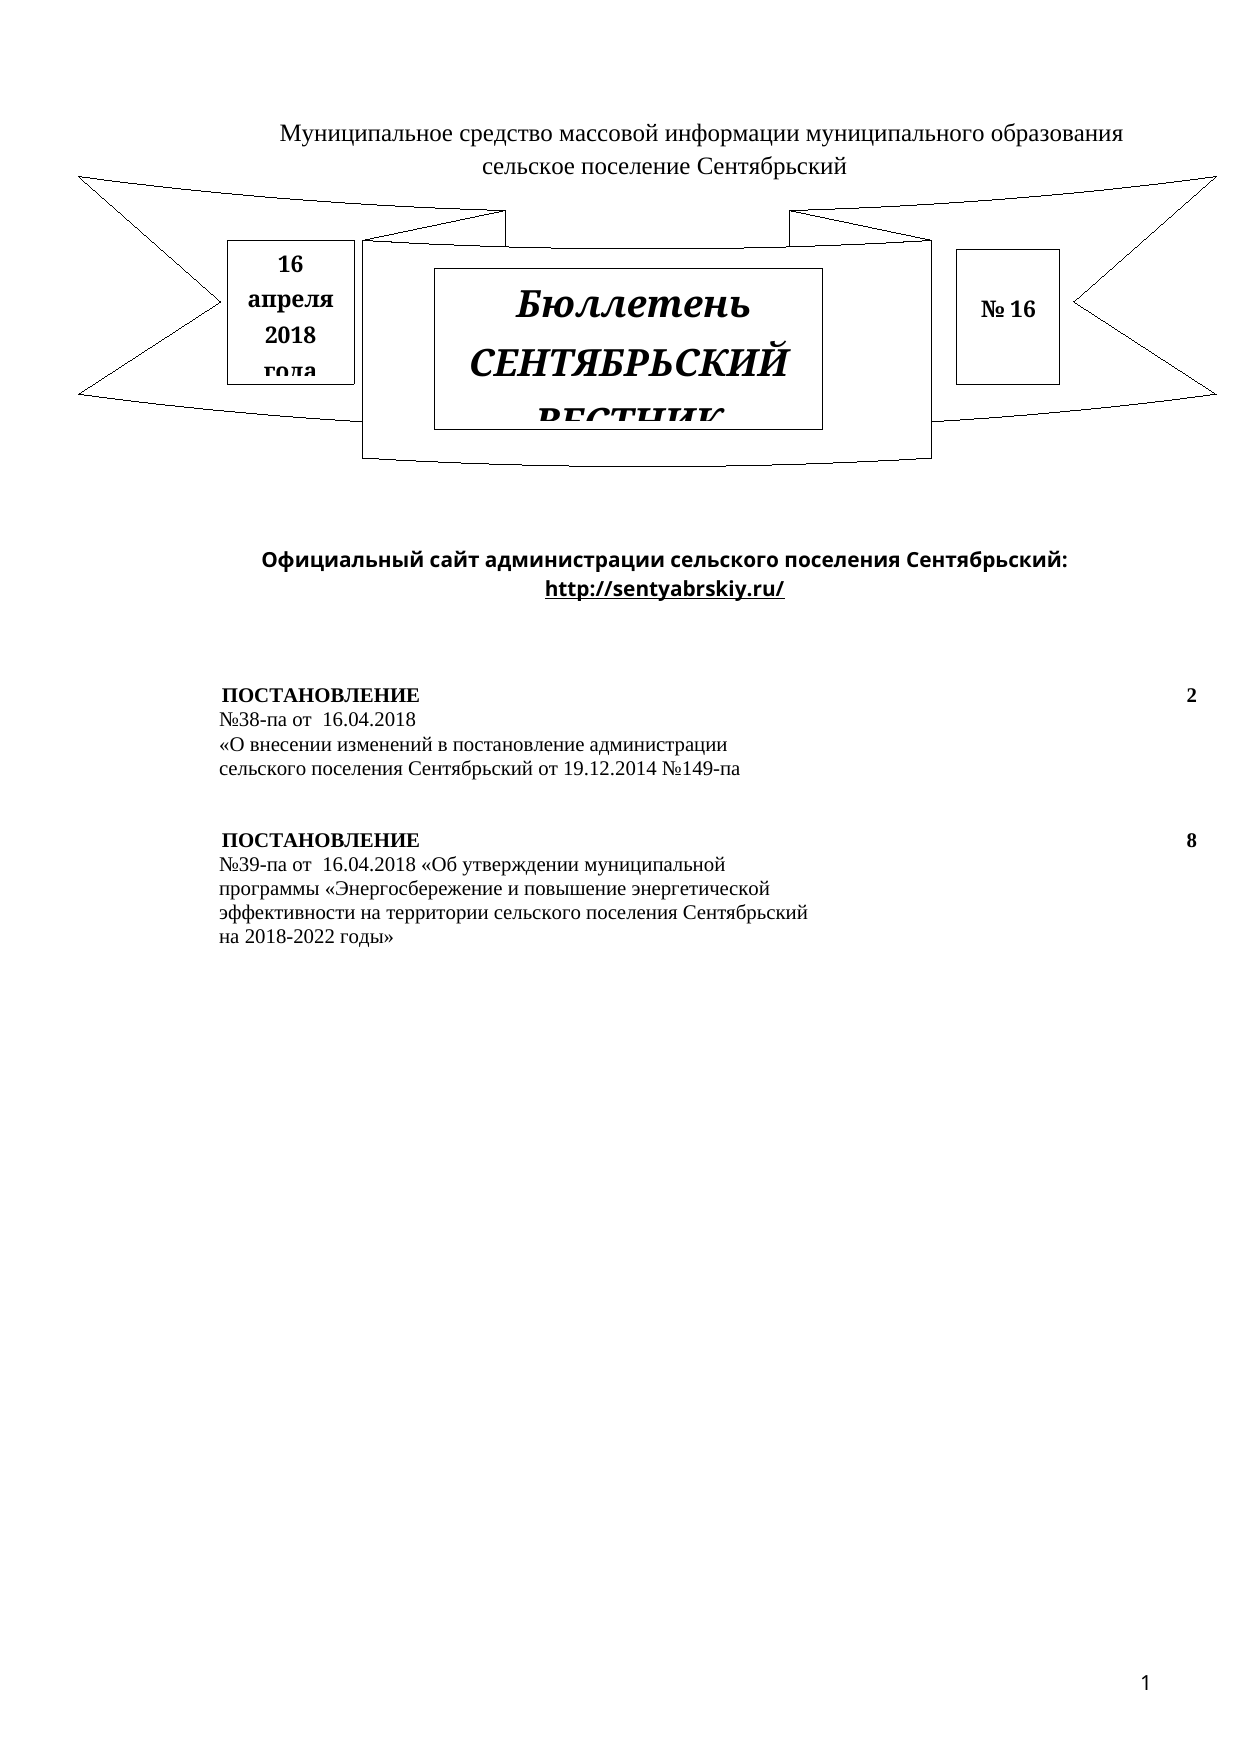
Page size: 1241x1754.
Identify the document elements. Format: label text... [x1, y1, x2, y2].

text «О внесении изменений в постановление администрации [177, 731, 1152, 756]
text №39-па от 16.04.2018 «Об утверждении муниципальной [177, 852, 1152, 876]
text сельское поселение Сентябрьский [177, 151, 1152, 180]
text №38-па от 16.04.2018 [177, 707, 1152, 731]
text ПОСТАНОВЛЕНИЕ 2 [222, 683, 1152, 707]
text эффективности на территории сельского поселения Сентябрьский [177, 900, 1152, 924]
text сельского поселения Сентябрьский от 19.12.2014 №149-па [177, 756, 1152, 779]
text Муниципальное средство массовой информации муниципального образования [251, 118, 1152, 147]
text Официальный сайт администрации сельского поселения Сентябрьский: http://sentyabrskiy.ru/ [177, 546, 1152, 602]
text на 2018-2022 годы» [177, 924, 1152, 948]
text ПОСТАНОВЛЕНИЕ 8 [222, 828, 1152, 852]
text программы «Энергосбережение и повышение энергетической [177, 876, 1152, 900]
